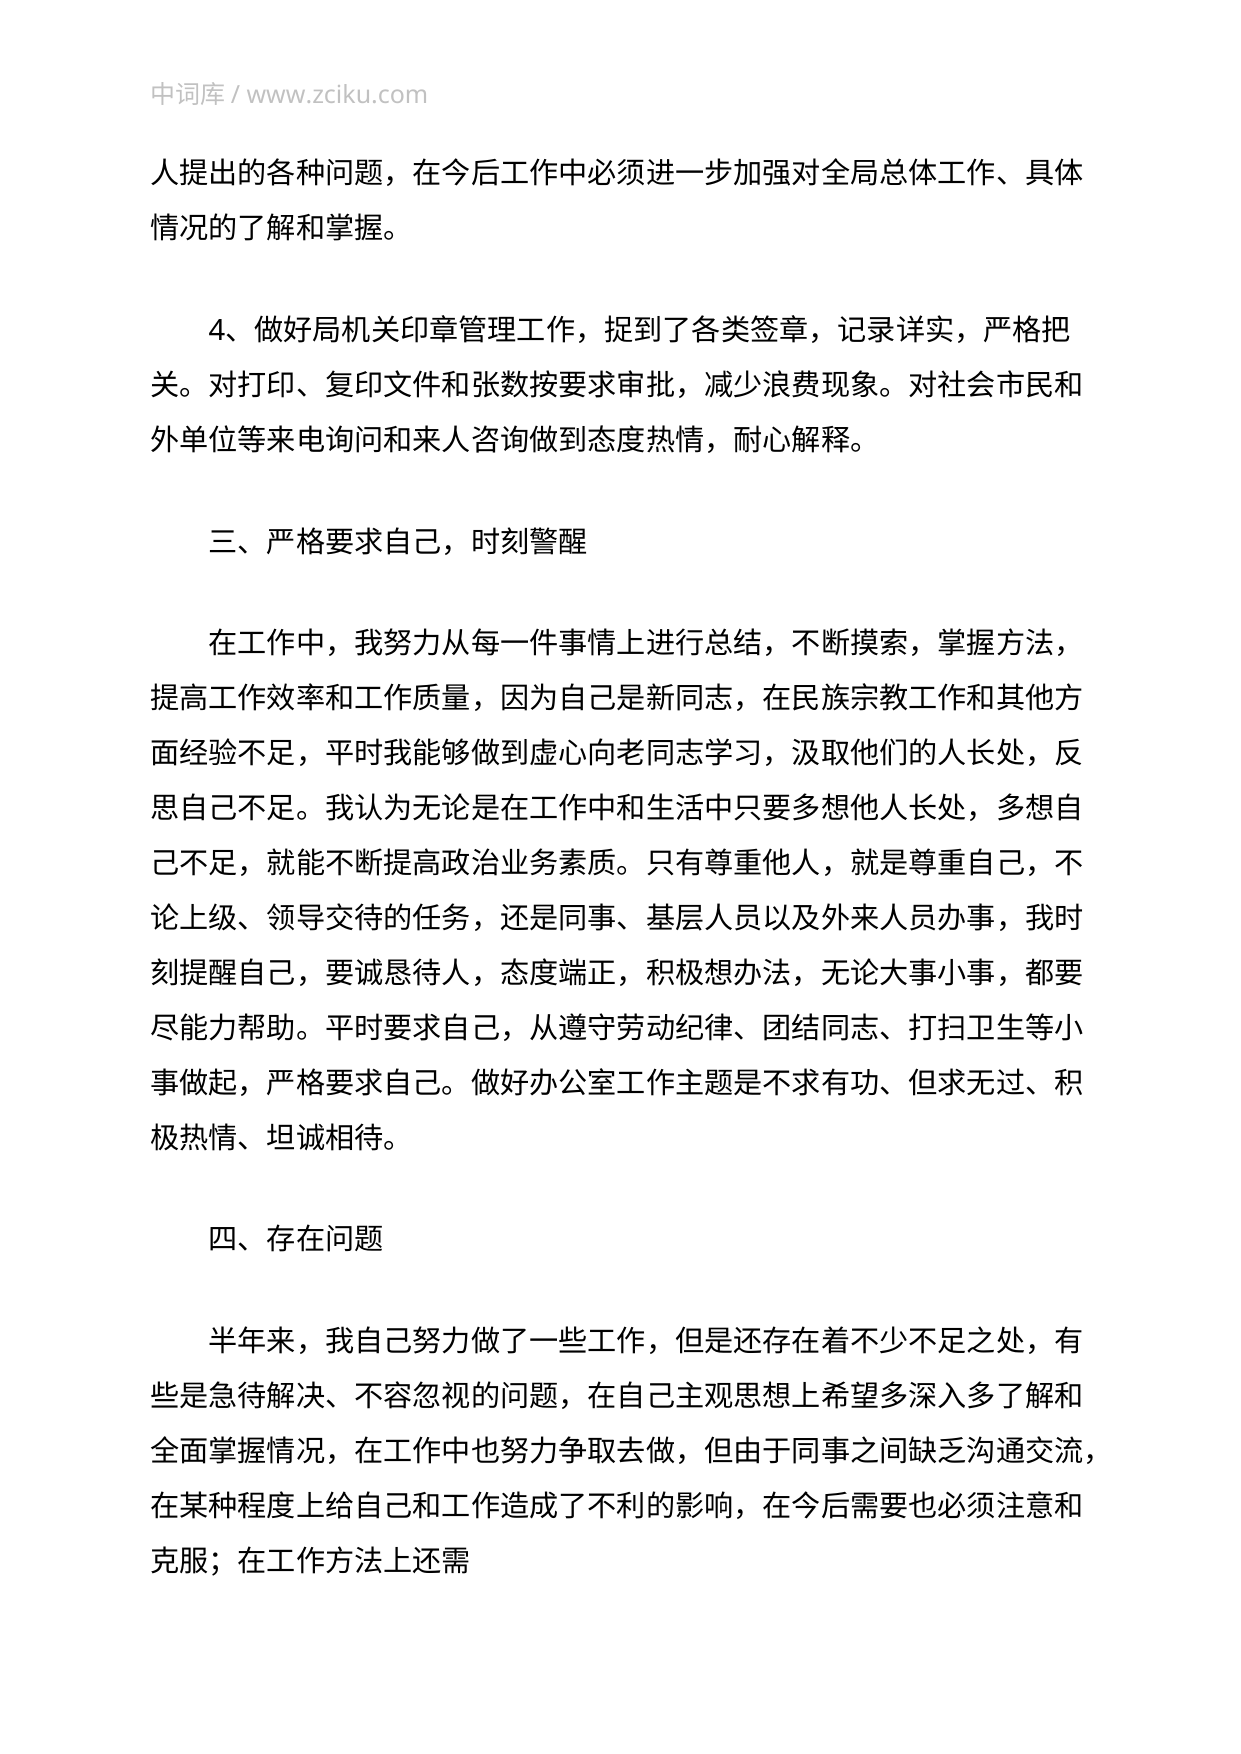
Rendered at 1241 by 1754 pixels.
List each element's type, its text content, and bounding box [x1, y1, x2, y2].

text 三、严格要求自己，时刻警醒 [150, 518, 1090, 561]
text 四、存在问题 [150, 1216, 1090, 1258]
text 4、做好局机关印章管理工作，捉到了各类签章，记录详实，严格把关。对打印、复印文件和张数按要求审批，减少浪费现象。对社会市民和外单位等来电询问和来人咨询做到态度热情，耐心解释。 [150, 307, 1090, 459]
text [150, 150, 1090, 247]
text 在工作中，我努力从每一件事情上进行总结，不断摸索，掌握方法，提高工作效率和工作质量，因为自己是新同志，在民族宗教工作和其他方面经验不足，平时我能够做到虚心向老同志学习，汲取他们的人长处，反思自己不足。我认为无论是在工作中和生活中只要多想他人长处，多想自己不足，就能不断提高政治业务素质。只有尊重他人，就是尊重自己，不论上级、领导交待的任务，还是同事、基层人员以及外来人员办事，我时刻提醒自己，要诚恳待人，态度端正，积极想办法，无论大事小事，都要尽能力帮助。平时要求自己，从遵守劳动纪律、团结同志、打扫卫生等小事做起，严格要求自己。做好办公室工作主题是不求有功、但求无过、积极热情、坦诚相待。 [150, 620, 1090, 1156]
text 半年来，我自己努力做了一些工作，但是还存在着不少不足之处，有些是急待解决、不容忽视的问题，在自己主观思想上希望多深入多了解和全面掌握情况，在工作中也努力争取去做，但由于同事之间缺乏沟通交流，在某种程度上给自己和工作造成了不利的影响，在今后需要也必须注意和克服；在工作方法上还需 [150, 1318, 1090, 1579]
